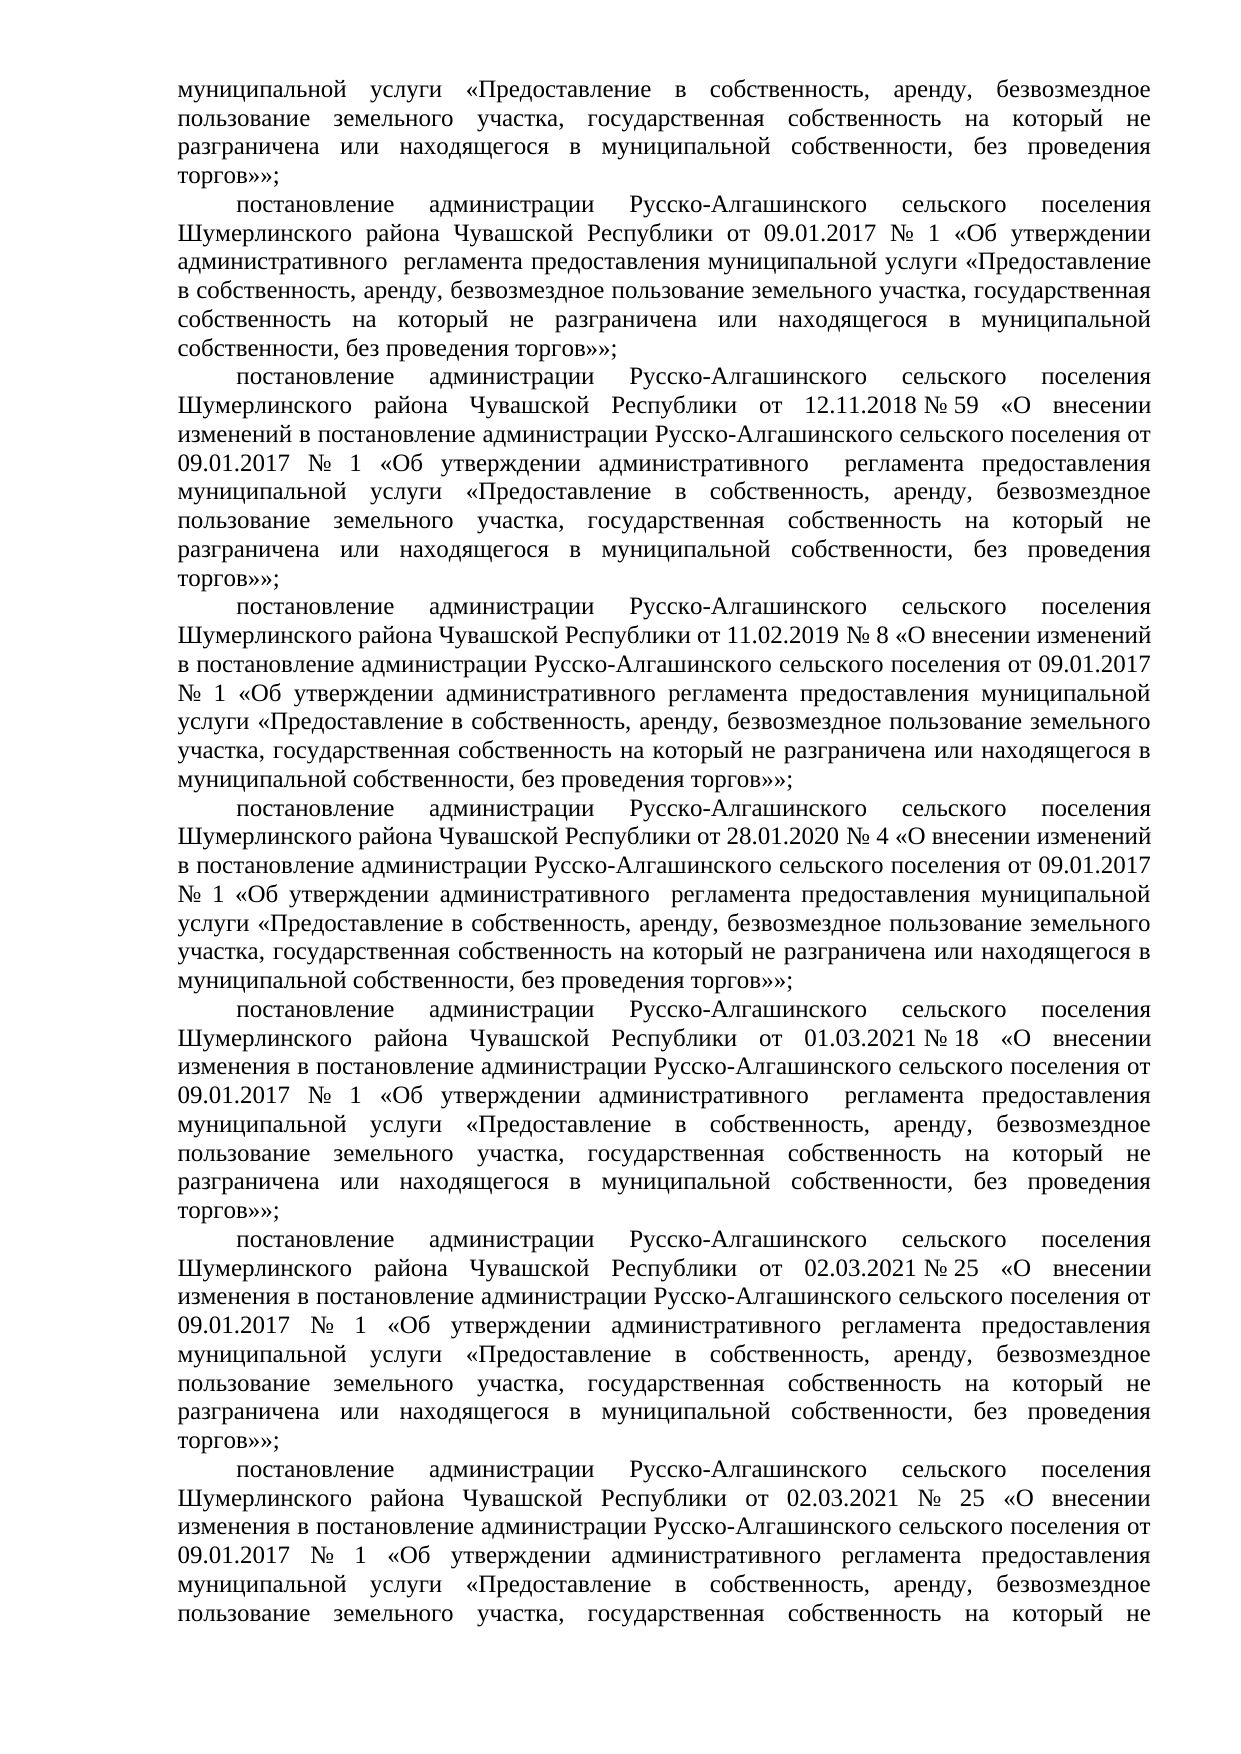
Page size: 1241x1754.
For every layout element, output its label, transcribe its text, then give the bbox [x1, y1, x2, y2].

text постановление администрации Русско-Алгашинского сельского поселения Шумерлинского района Чувашской Республики от 11.02.2019 № 8 «О внесении изменений в постановление администрации Русско-Алгашинского сельского поселения от 09.01.2017 № 1 «Об утверждении административного регламента предоставления муниципальной услуги «Предоставление в собственность, аренду, безвозмездное пользование земельного участка, государственная собственность на который не разграничена или находящегося в муниципальной собственности, без проведения торгов»»; [177, 591, 1152, 793]
text постановление администрации Русско-Алгашинского сельского поселения Шумерлинского района Чувашской Республики от 09.01.2017 № 1 «Об утверждении административного регламента предоставления муниципальной услуги «Предоставление в собственность, аренду, безвозмездное пользование земельного участка, государственная собственность на который не разграничена или находящегося в муниципальной собственности, без проведения торгов»»; [177, 189, 1152, 361]
text постановление администрации Русско-Алгашинского сельского поселения Шумерлинского района Чувашской Республики от 28.01.2020 № 4 «О внесении изменений в постановление администрации Русско-Алгашинского сельского поселения от 09.01.2017 № 1 «Об утверждении административного регламента предоставления муниципальной услуги «Предоставление в собственность, аренду, безвозмездное пользование земельного участка, государственная собственность на который не разграничена или находящегося в муниципальной собственности, без проведения торгов»»; [177, 793, 1152, 994]
text постановление администрации Русско-Алгашинского сельского поселения Шумерлинского района Чувашской Республики от 01.03.2021 № 18 «О внесении изменения в постановление администрации Русско-Алгашинского сельского поселения от 09.01.2017 № 1 «Об утверждении административного регламента предоставления муниципальной услуги «Предоставление в собственность, аренду, безвозмездное пользование земельного участка, государственная собственность на который не разграничена или находящегося в муниципальной собственности, без проведения торгов»»; [177, 994, 1152, 1224]
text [177, 74, 1152, 189]
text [177, 1454, 1152, 1626]
text постановление администрации Русско-Алгашинского сельского поселения Шумерлинского района Чувашской Республики от 12.11.2018 № 59 «О внесении изменений в постановление администрации Русско-Алгашинского сельского поселения от 09.01.2017 № 1 «Об утверждении административного регламента предоставления муниципальной услуги «Предоставление в собственность, аренду, безвозмездное пользование земельного участка, государственная собственность на который не разграничена или находящегося в муниципальной собственности, без проведения торгов»»; [177, 361, 1152, 591]
